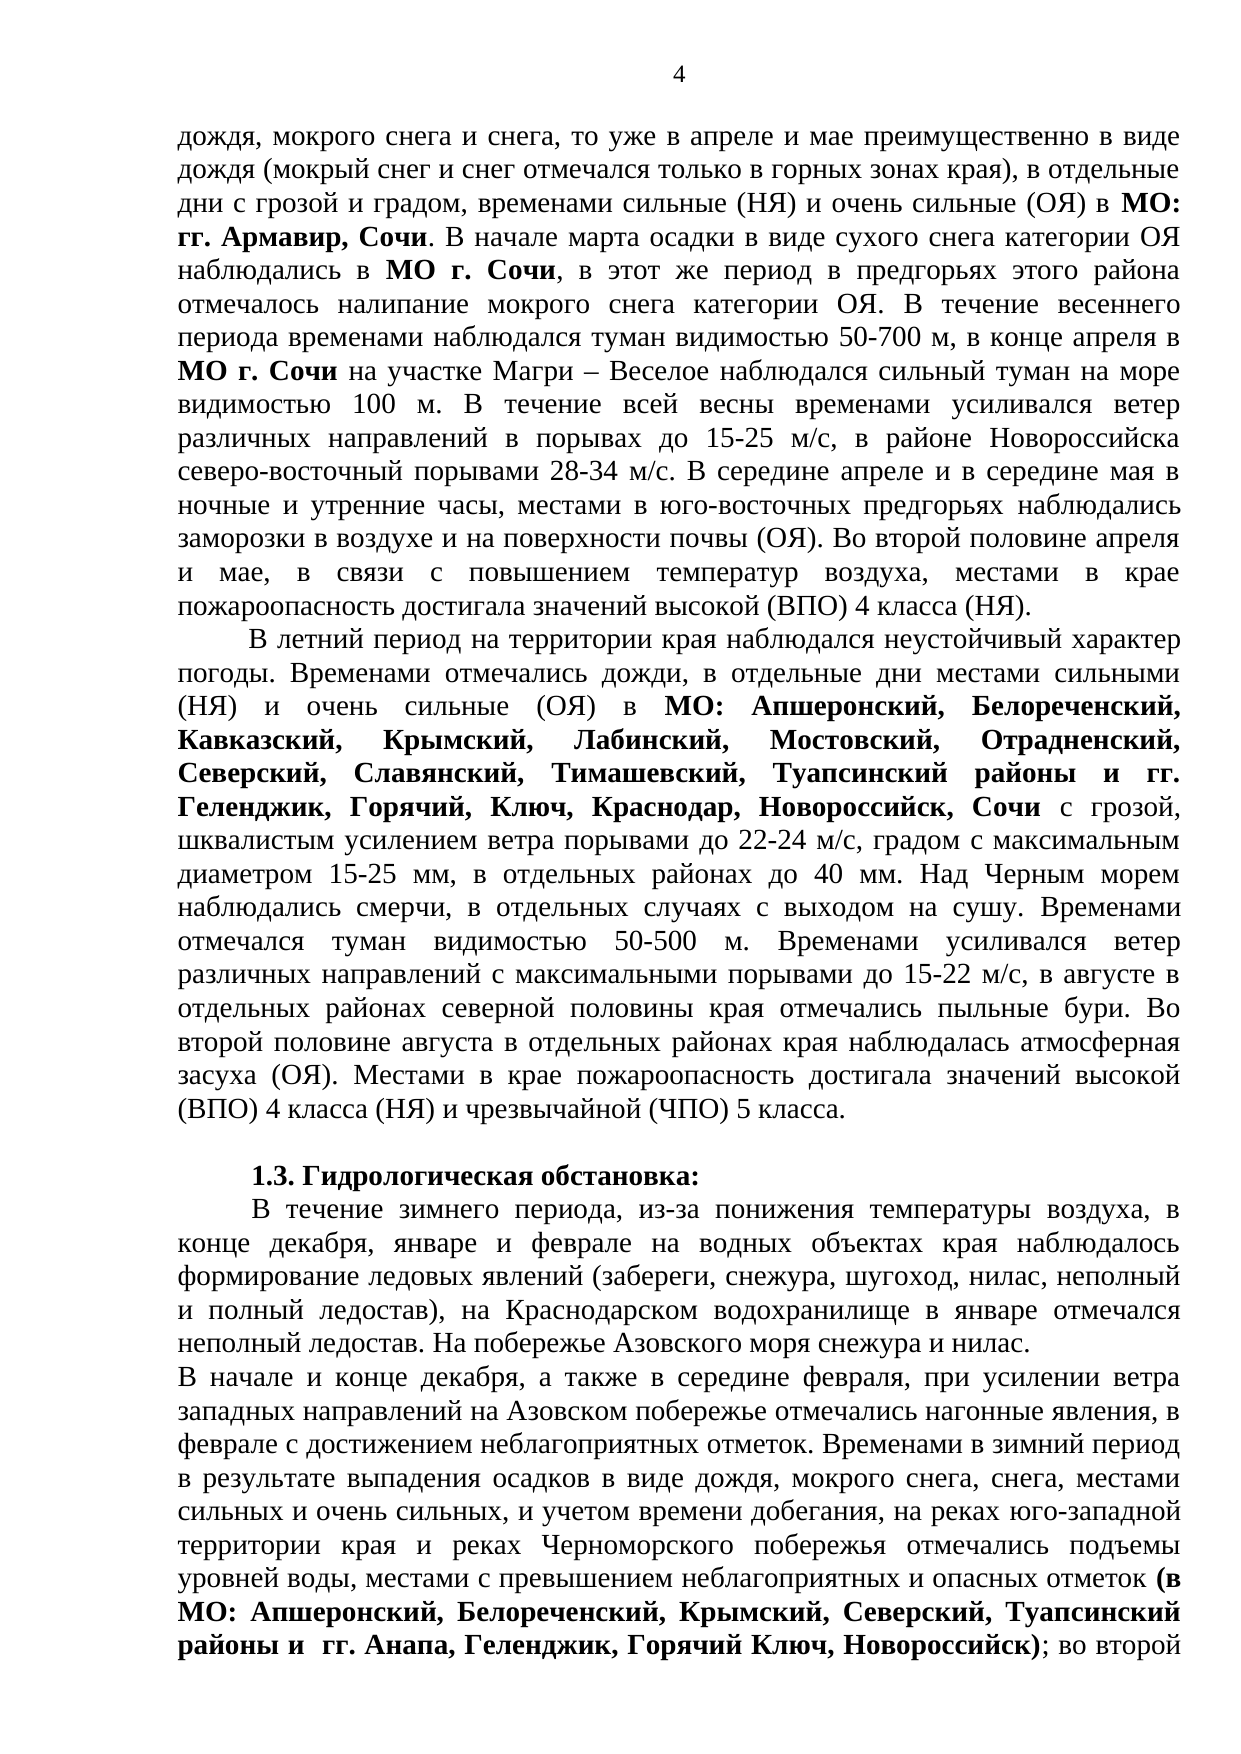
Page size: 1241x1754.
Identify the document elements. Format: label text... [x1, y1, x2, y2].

text В летний период на территории края наблюдался неустойчивый характер погоды. Временами отмечались дожди, в отдельные дни местами сильными (НЯ) и очень сильные (ОЯ) в МО: Апшеронский, Белореченский, Кавказский, Крымский, Лабинский, Мостовский, Отрадненский, Северский, Славянский, Тимашевский, Туапсинский районы и гг. Геленджик, Горячий, Ключ, Краснодар, Новороссийск, Сочи с грозой, шквалистым усилением ветра порывами до 22-24 м/с, градом с максимальным диаметром 15-25 мм, в отдельных районах до 40 мм. Над Черным морем наблюдались смерчи, в отдельных случаях с выходом на сушу. Временами отмечался туман видимостью 50-500 м. Временами усиливался ветер различных направлений с максимальными порывами до 15-22 м/с, в августе в отдельных районах северной половины края отмечались пыльные бури. Во второй половине августа в отдельных районах края наблюдалась атмосферная засуха (ОЯ). Местами в крае пожароопасность достигала значений высокой (ВПО) 4 класса (НЯ) и чрезвычайной (ЧПО) 5 класса. [177, 621, 1181, 1124]
text 1.3. Гидрологическая обстановка: [177, 1158, 1181, 1191]
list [177, 1359, 1181, 1661]
list В течение зимнего периода, из-за понижения температуры воздуха, в конце декабря, январе и феврале на водных объектах края наблюдалось формирование ледовых явлений (забереги, снежура, шугоход, нилас, неполный и полный ледостав), на Краснодарском водохранилище в январе отмечался неполный ледостав. На побережье Азовского моря снежура и нилас. [177, 1191, 1181, 1359]
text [177, 118, 1181, 621]
